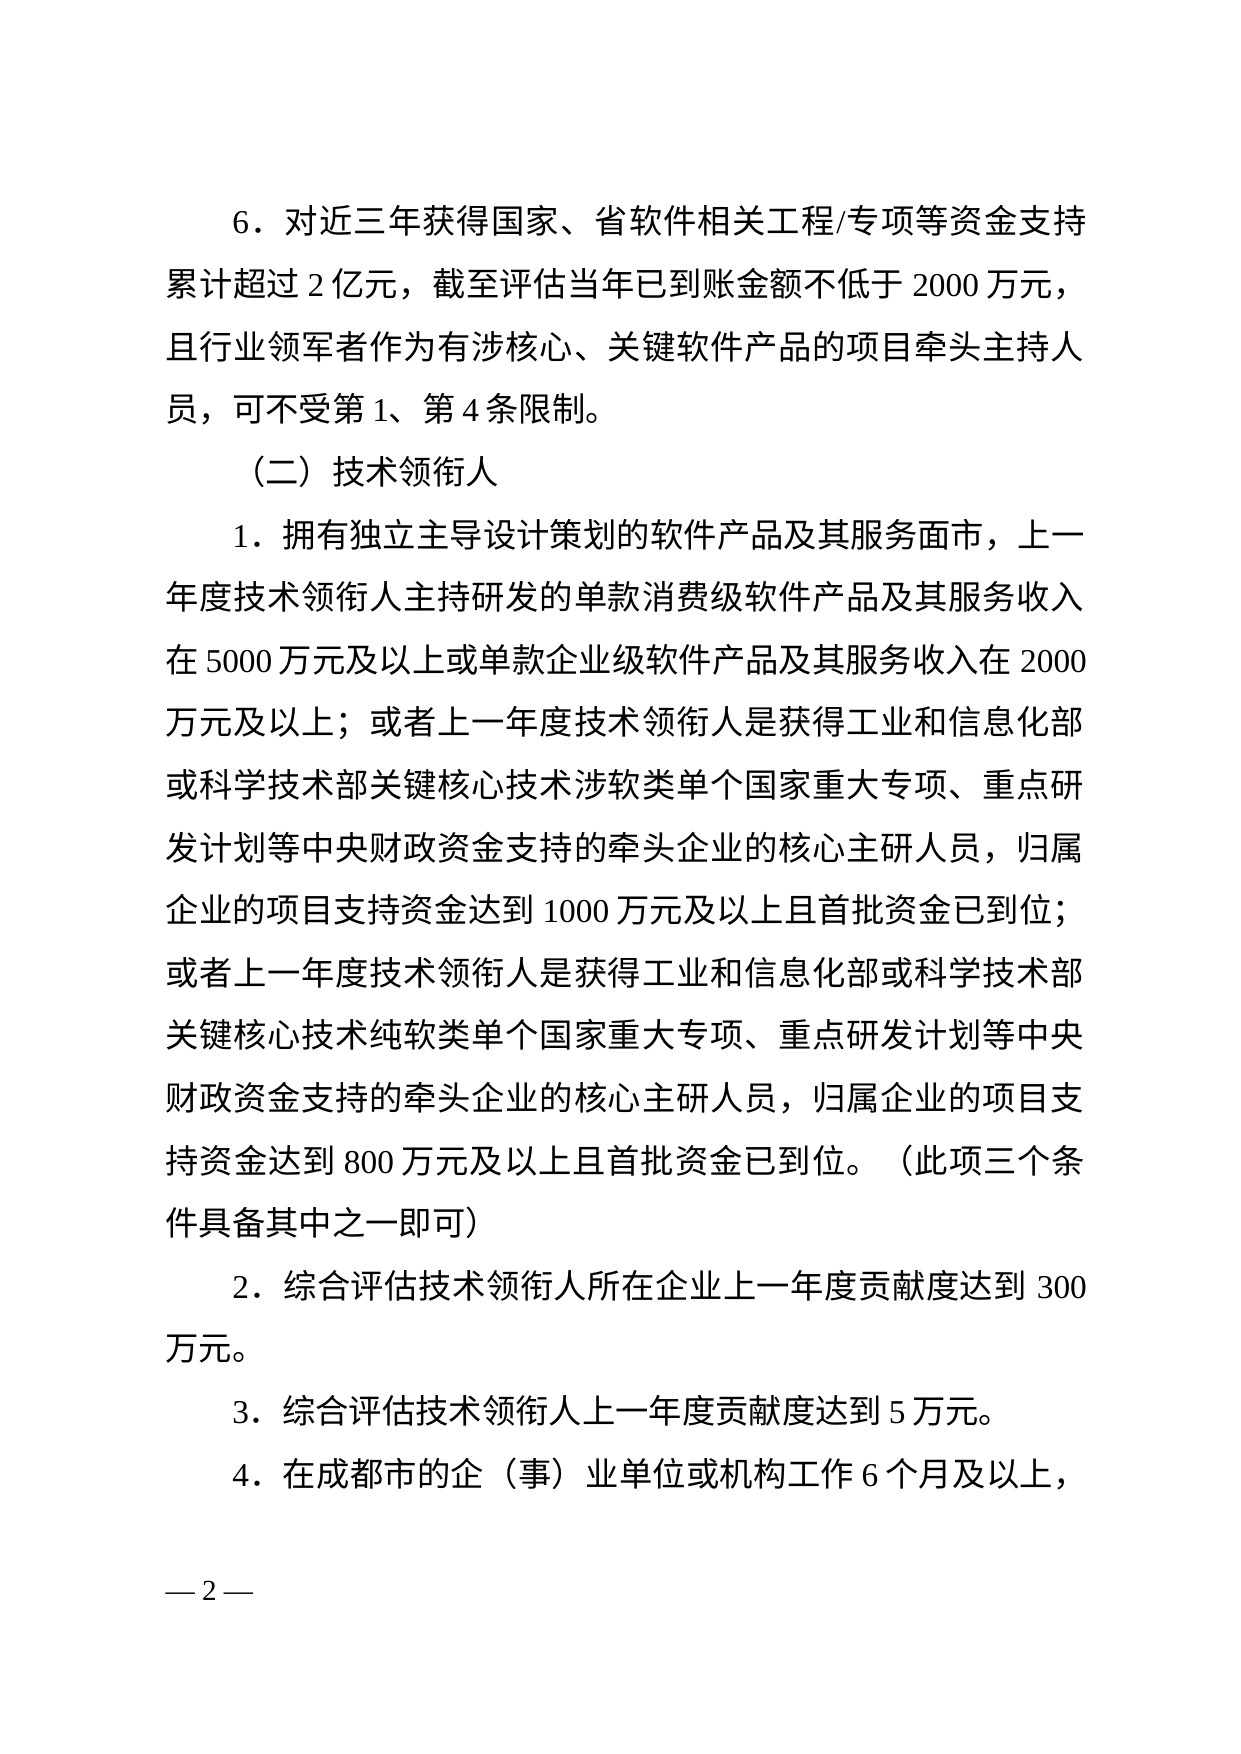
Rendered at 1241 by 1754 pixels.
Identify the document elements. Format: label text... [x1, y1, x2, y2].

text 1．拥有独立主导设计策划的软件产品及其服务面市，上一年度技术领衔人主持研发的单款消费级软件产品及其服务收入在5000万元及以上或单款企业级软件产品及其服务收入在2000万元及以上；或者上一年度技术领衔人是获得工业和信息化部或科学技术部关键核心技术涉软类单个国家重大专项、重点研发计划等中央财政资金支持的牵头企业的核心主研人员，归属企业的项目支持资金达到1000万元及以上且首批资金已到位；或者上一年度技术领衔人是获得工业和信息化部或科学技术部关键核心技术纯软类单个国家重大专项、重点研发计划等中央财政资金支持的牵头企业的核心主研人员，归属企业的项目支持资金达到800万元及以上且首批资金已到位。（此项三个条件具备其中之一即可） [165, 508, 1087, 1245]
text 3．综合评估技术领衔人上一年度贡献度达到5万元。 [165, 1385, 1087, 1433]
text （二）技术领衔人 [165, 446, 1087, 494]
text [165, 1447, 1087, 1496]
text 2．综合评估技术领衔人所在企业上一年度贡献度达到300万元。 [165, 1259, 1087, 1370]
text 6．对近三年获得国家、省软件相关工程/专项等资金支持累计超过2亿元，截至评估当年已到账金额不低于2000万元，且行业领军者作为有涉核心、关键软件产品的项目牵头主持人员，可不受第1、第4条限制。 [165, 195, 1087, 431]
